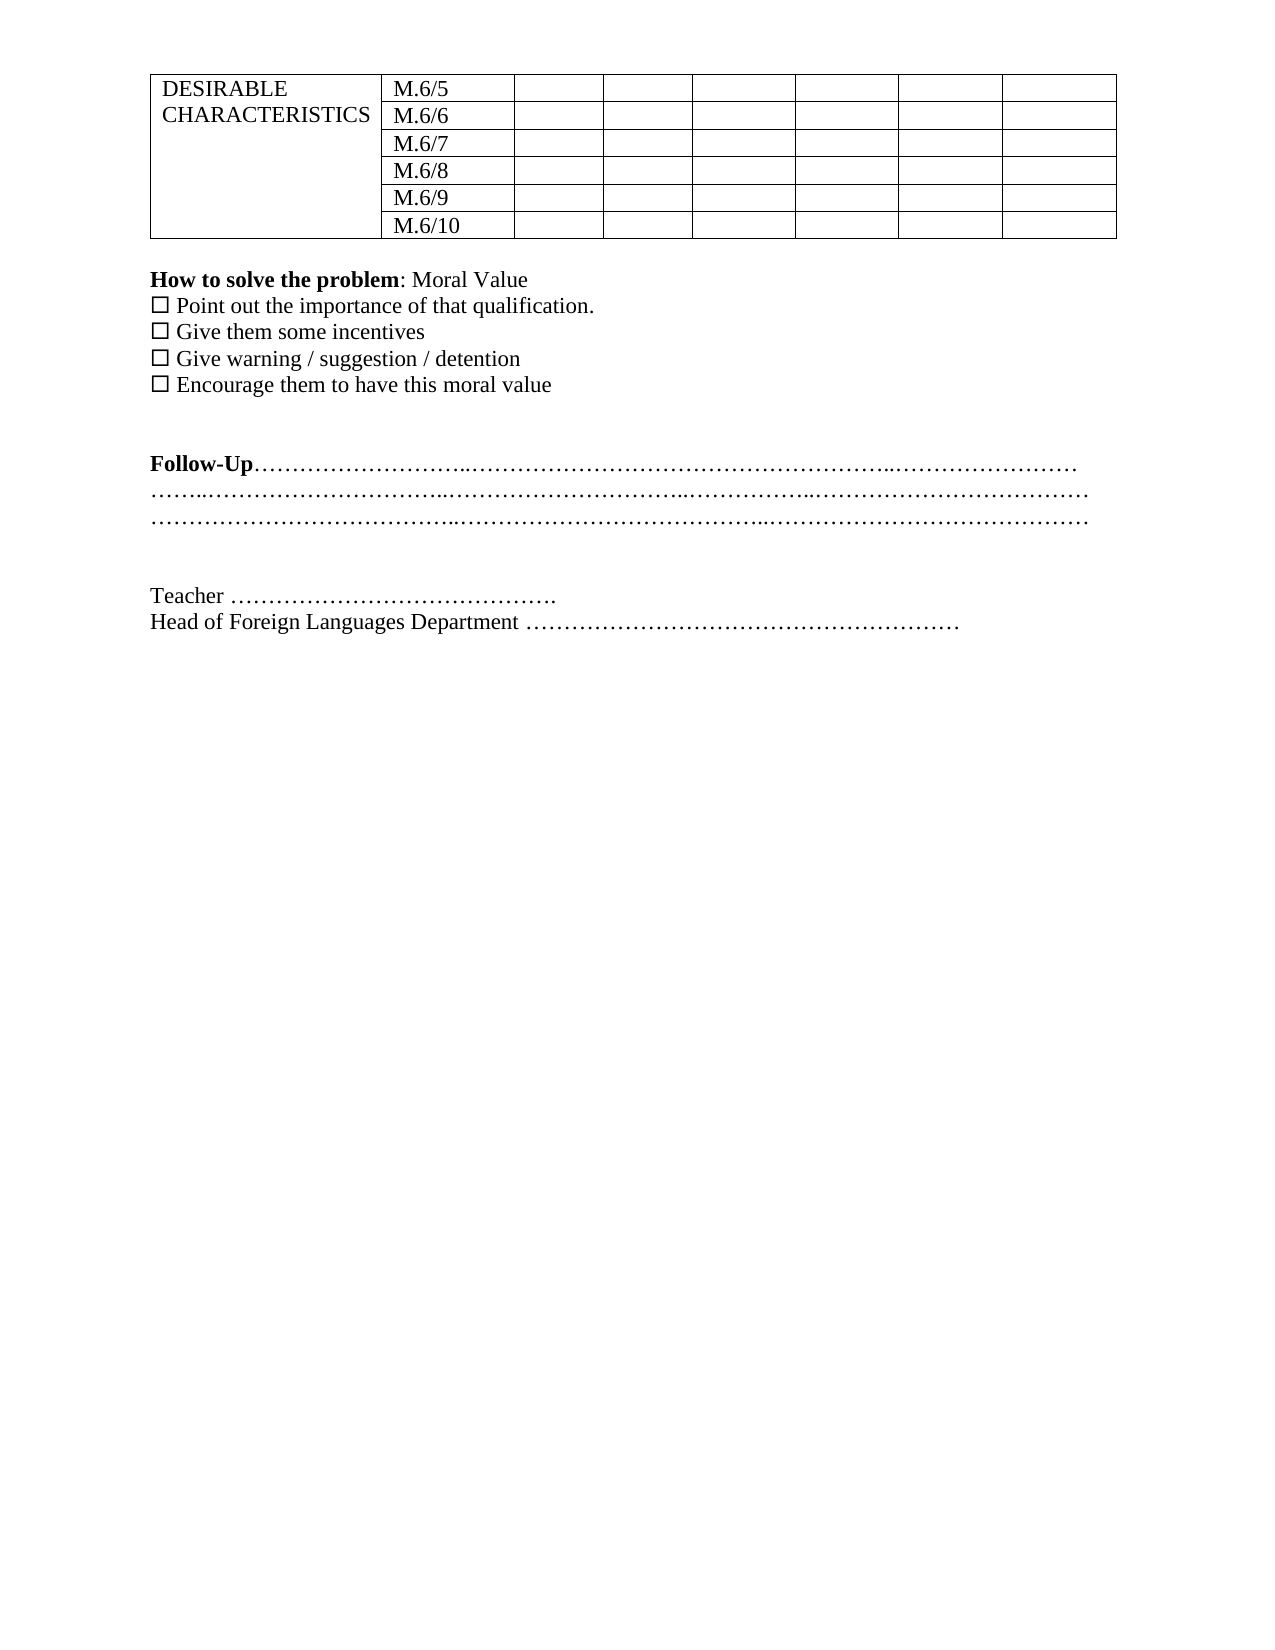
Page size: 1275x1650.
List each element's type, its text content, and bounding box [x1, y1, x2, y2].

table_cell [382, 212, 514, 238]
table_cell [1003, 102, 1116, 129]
text Teacher ……………………………………. [150, 582, 1181, 608]
text Encourage them to have this moral value [150, 371, 1181, 397]
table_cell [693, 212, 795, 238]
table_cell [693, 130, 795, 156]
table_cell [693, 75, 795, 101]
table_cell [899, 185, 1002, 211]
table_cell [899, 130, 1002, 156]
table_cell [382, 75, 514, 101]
text Head of Foreign Languages Department ………………………………………………… [150, 608, 1181, 634]
text Give warning / suggestion / detention [150, 345, 1181, 371]
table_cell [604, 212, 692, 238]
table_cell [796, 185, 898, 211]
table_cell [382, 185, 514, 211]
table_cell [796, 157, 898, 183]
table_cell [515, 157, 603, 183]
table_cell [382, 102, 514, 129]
text Give them some incentives [150, 318, 1181, 345]
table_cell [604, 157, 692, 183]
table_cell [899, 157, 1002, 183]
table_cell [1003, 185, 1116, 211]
text ……..…………………………..…………………………..……………..……………………………… [150, 476, 1181, 503]
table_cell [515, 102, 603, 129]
text …………………………………..…………………………………..…………………………………… [150, 503, 1181, 529]
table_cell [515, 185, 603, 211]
text Follow-Up………………………..………………………………………………..…………………… [150, 450, 1181, 476]
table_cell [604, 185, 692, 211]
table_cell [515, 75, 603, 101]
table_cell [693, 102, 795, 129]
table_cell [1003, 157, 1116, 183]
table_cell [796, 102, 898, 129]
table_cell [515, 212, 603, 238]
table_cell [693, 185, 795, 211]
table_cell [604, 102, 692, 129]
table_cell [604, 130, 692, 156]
text Point out the importance of that qualification. [150, 292, 1181, 318]
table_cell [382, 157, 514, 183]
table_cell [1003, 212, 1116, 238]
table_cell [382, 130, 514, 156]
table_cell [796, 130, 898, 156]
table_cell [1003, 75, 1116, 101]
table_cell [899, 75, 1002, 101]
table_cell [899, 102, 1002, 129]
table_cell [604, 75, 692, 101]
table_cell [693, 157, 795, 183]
text How to solve the problem: Moral Value [150, 266, 1181, 292]
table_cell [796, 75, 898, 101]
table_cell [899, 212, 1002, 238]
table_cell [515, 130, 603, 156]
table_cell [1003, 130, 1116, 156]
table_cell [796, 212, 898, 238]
